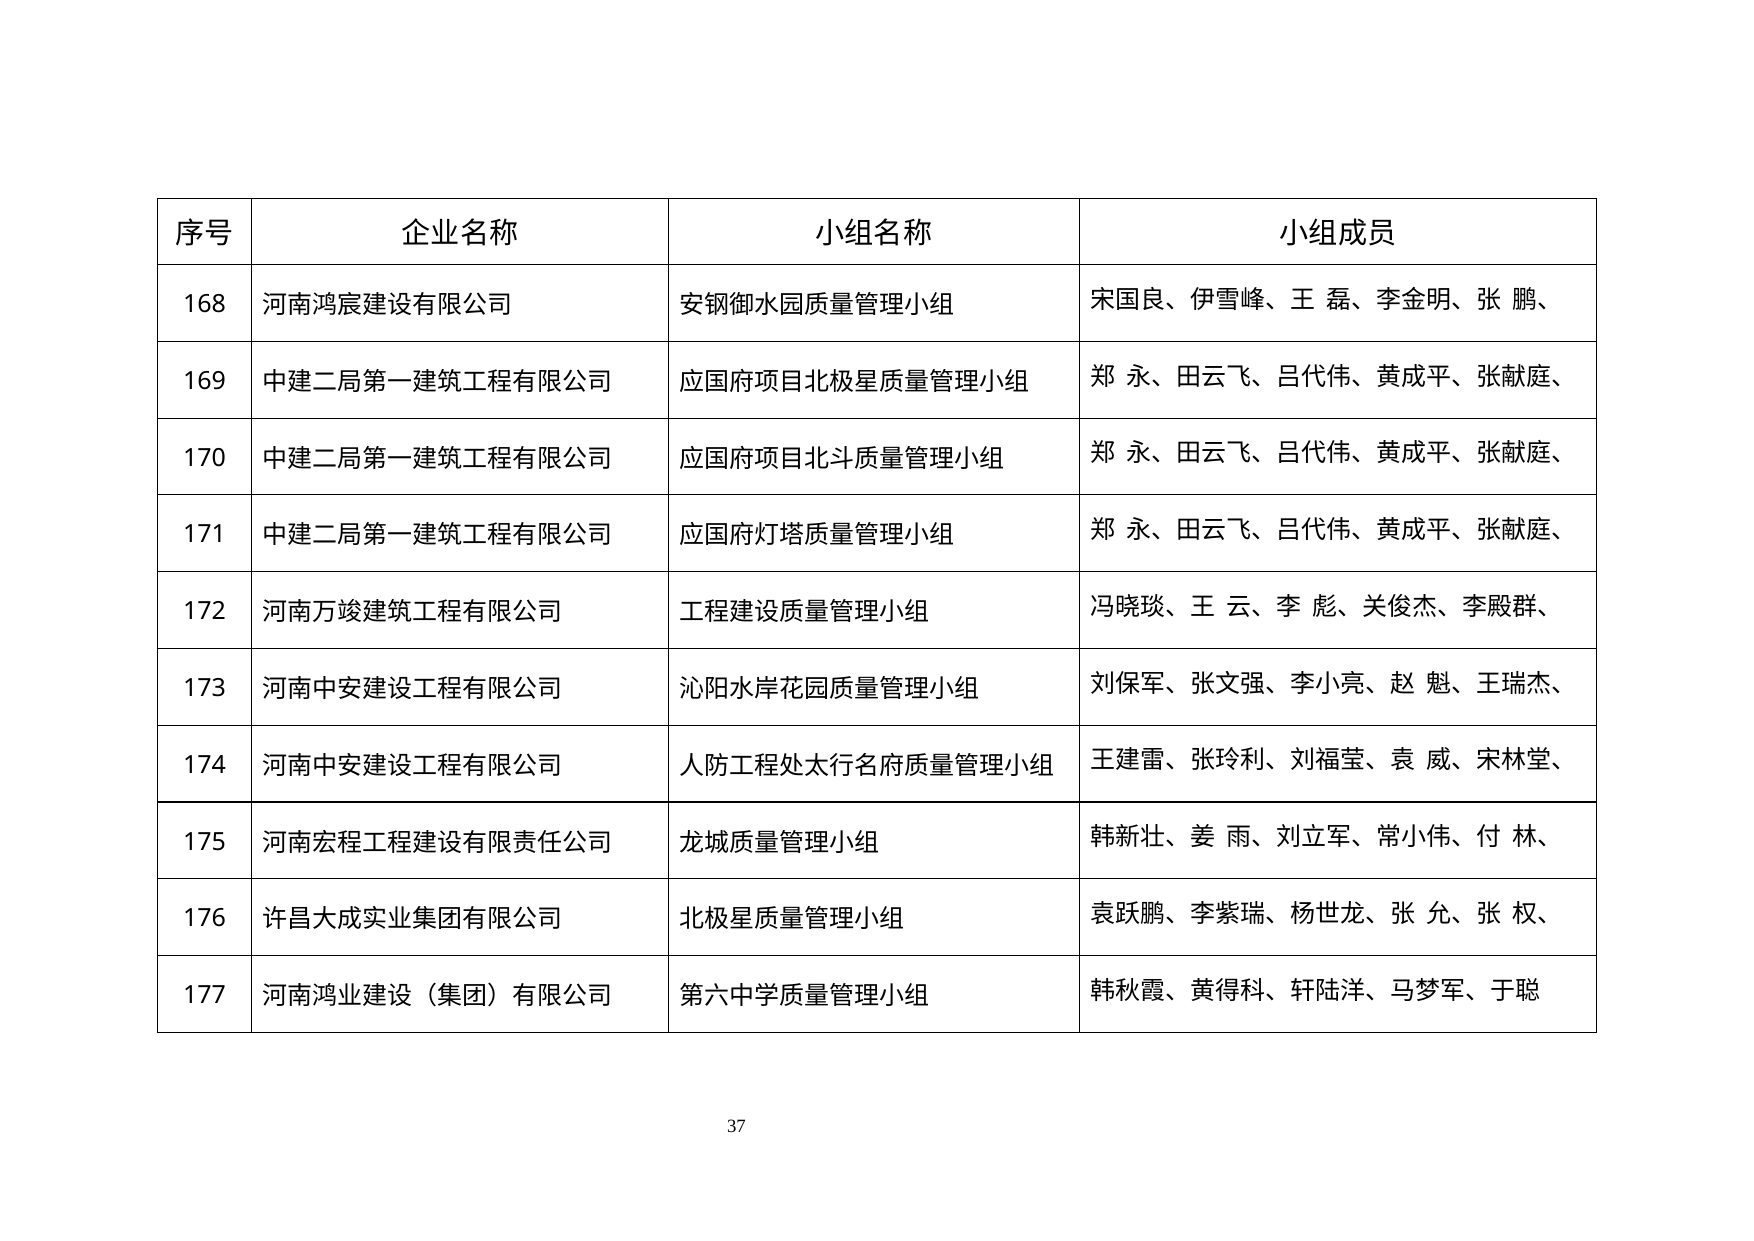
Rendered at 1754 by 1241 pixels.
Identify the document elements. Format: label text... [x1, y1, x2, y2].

table_cell 中建二局第一建筑工程有限公司 [252, 419, 668, 494]
table_cell 174 [158, 726, 251, 801]
table_cell 中建二局第一建筑工程有限公司 [252, 495, 668, 571]
table_cell 169 [158, 342, 251, 417]
table_cell 中建二局第一建筑工程有限公司 [252, 342, 668, 417]
table_cell 河南万竣建筑工程有限公司 [252, 572, 668, 648]
table_header 小组名称 [669, 199, 1079, 264]
table_cell 沁阳水岸花园质量管理小组 [669, 649, 1079, 724]
table_cell 郑 永、田云飞、吕代伟、黄成平、张献庭、王振旗、刘鹏飞、梁朝伟 [1080, 419, 1596, 494]
table_cell 第六中学质量管理小组 [669, 956, 1079, 1032]
table_cell 龙城质量管理小组 [669, 803, 1079, 878]
table_cell 河南鸿业建设（集团）有限公司 [252, 956, 668, 1032]
table_cell 176 [158, 879, 251, 955]
table_cell 应国府项目北极星质量管理小组 [669, 342, 1079, 417]
table_cell 许昌大成实业集团有限公司 [252, 879, 668, 955]
table_cell 北极星质量管理小组 [669, 879, 1079, 955]
table_cell 应国府灯塔质量管理小组 [669, 495, 1079, 571]
table_cell 河南宏程工程建设有限责任公司 [252, 803, 668, 878]
table_header 小组成员 [1080, 199, 1596, 264]
table_cell 工程建设质量管理小组 [669, 572, 1079, 648]
table_cell 韩新壮、姜 雨、刘立军、常小伟、付 林、杨青坡、张哲巍、陈攀峰、陈义戈、吴冬云 [1080, 803, 1596, 878]
table_cell 安钢御水园质量管理小组 [669, 265, 1079, 341]
table_cell 173 [158, 649, 251, 724]
table_cell 郑 永、田云飞、吕代伟、黄成平、张献庭、王振旗、刘鹏飞 [1080, 342, 1596, 417]
table_cell 应国府项目北斗质量管理小组 [669, 419, 1079, 494]
table_cell 177 [158, 956, 251, 1032]
table_cell 河南鸿宸建设有限公司 [252, 265, 668, 341]
table_cell 郑 永、田云飞、吕代伟、黄成平、张献庭、王振旗、韩晓峰、宋仁杰 [1080, 495, 1596, 571]
table_cell 刘保军、张文强、李小亮、赵 魁、王瑞杰、周英丽、孙瑞平、黄婷婷、明 聪、许瑞清 [1080, 649, 1596, 724]
table_cell 河南中安建设工程有限公司 [252, 649, 668, 724]
table_cell 宋国良、伊雪峰、王 磊、李金明、张 鹏、王文华、王 健、高亚妮、刘 壮、郭 剑 [1080, 265, 1596, 341]
table_header 企业名称 [252, 199, 668, 264]
table_cell 172 [158, 572, 251, 648]
table_cell 袁跃鹏、李紫瑞、杨世龙、张 允、张 权、郭娟娟、郭同良、刘志超、贾 昊、俎旭良 [1080, 879, 1596, 955]
table_cell 168 [158, 265, 251, 341]
table_cell 冯晓琰、王 云、李 彪、关俊杰、李殿群、孟志平、肖长勤、邱海霞 [1080, 572, 1596, 648]
table_cell 韩秋霞、黄得科、轩陆洋、马梦军、于聪阳、李志磊、王 郑、崔 鹏、陈 强 [1080, 956, 1596, 1032]
table_cell 175 [158, 803, 251, 878]
table_cell 170 [158, 419, 251, 494]
table_cell 王建雷、张玲利、刘福莹、袁 威、宋林堂、王银岺、毋福利、张佳丽 [1080, 726, 1596, 801]
table_cell 河南中安建设工程有限公司 [252, 726, 668, 801]
table_cell 171 [158, 495, 251, 571]
table_header 序号 [158, 199, 251, 264]
table_cell 人防工程处太行名府质量管理小组 [669, 726, 1079, 801]
